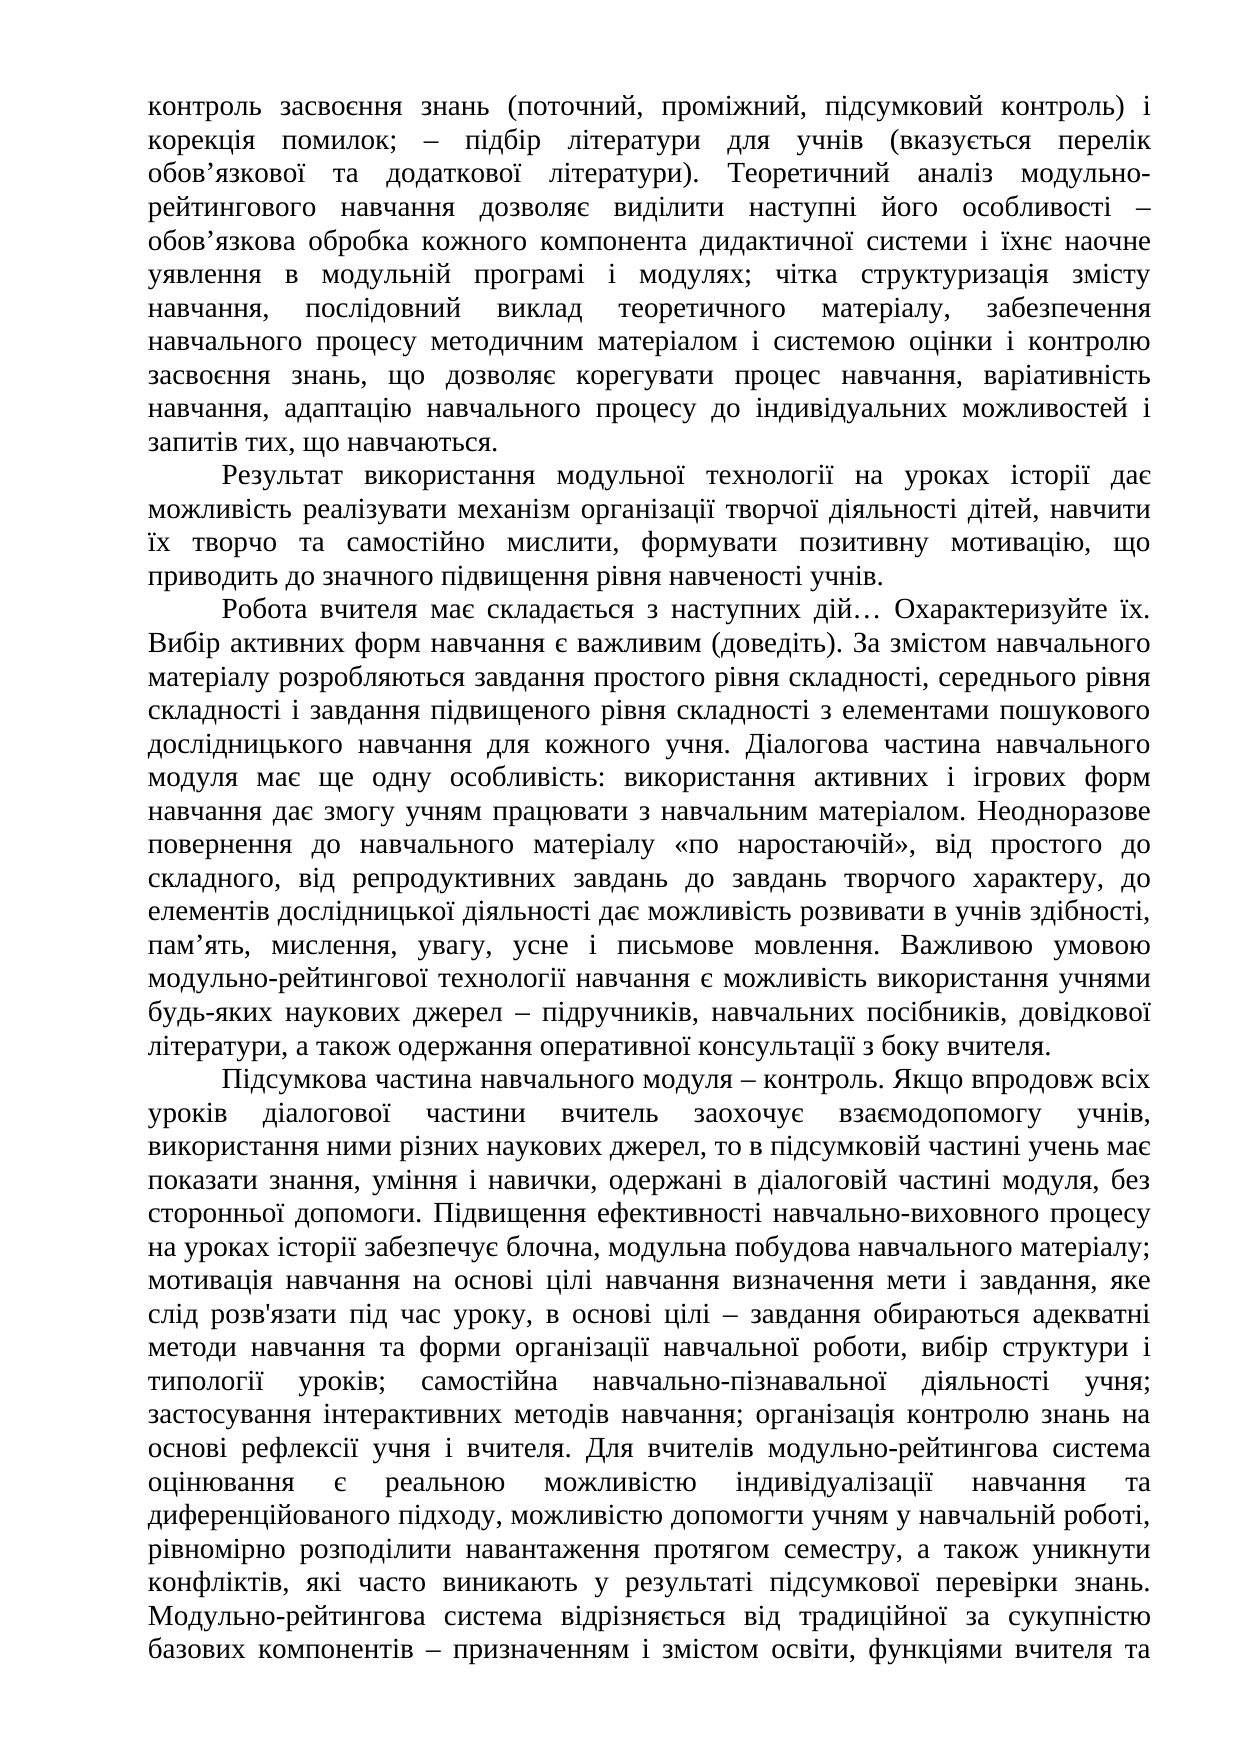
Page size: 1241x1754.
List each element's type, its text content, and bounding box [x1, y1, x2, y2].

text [148, 1061, 1152, 1665]
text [148, 88, 1152, 457]
text Робота вчителя має складається з наступних дій… Охарактеризуйте їх. Вибір активних форм навчання є важливим (доведіть). За змістом навчального матеріалу розробляються завдання простого рівня складності, середнього рівня складності і завдання підвищеного рівня складності з елементами пошукового дослідницького навчання для кожного учня. Діалогова частина навчального модуля має ще одну особливість: використання активних і ігрових форм навчання дає змогу учням працювати з навчальним матеріалом. Неодноразове повернення до навчального матеріалу «по наростаючій», від простого до складного, від репродуктивних завдань до завдань творчого характеру, до елементів дослідницької діяльності дає можливість розвивати в учнів здібності, пам’ять, мислення, увагу, усне і письмове мовлення. Важливою умовою модульно-рейтингової технології навчання є можливість використання учнями будь-яких наукових джерел – підручників, навчальних посібників, довідкової літератури, а також одержання оперативної консультації з боку вчителя. [148, 592, 1152, 1061]
text Результат використання модульної технології на уроках історії дає можливість реалізувати механізм організації творчої діяльності дітей, навчити їх творчо та самостійно мислити, формувати позитивну мотивацію, що приводить до значного підвищення рівня навченості учнів. [148, 457, 1152, 592]
